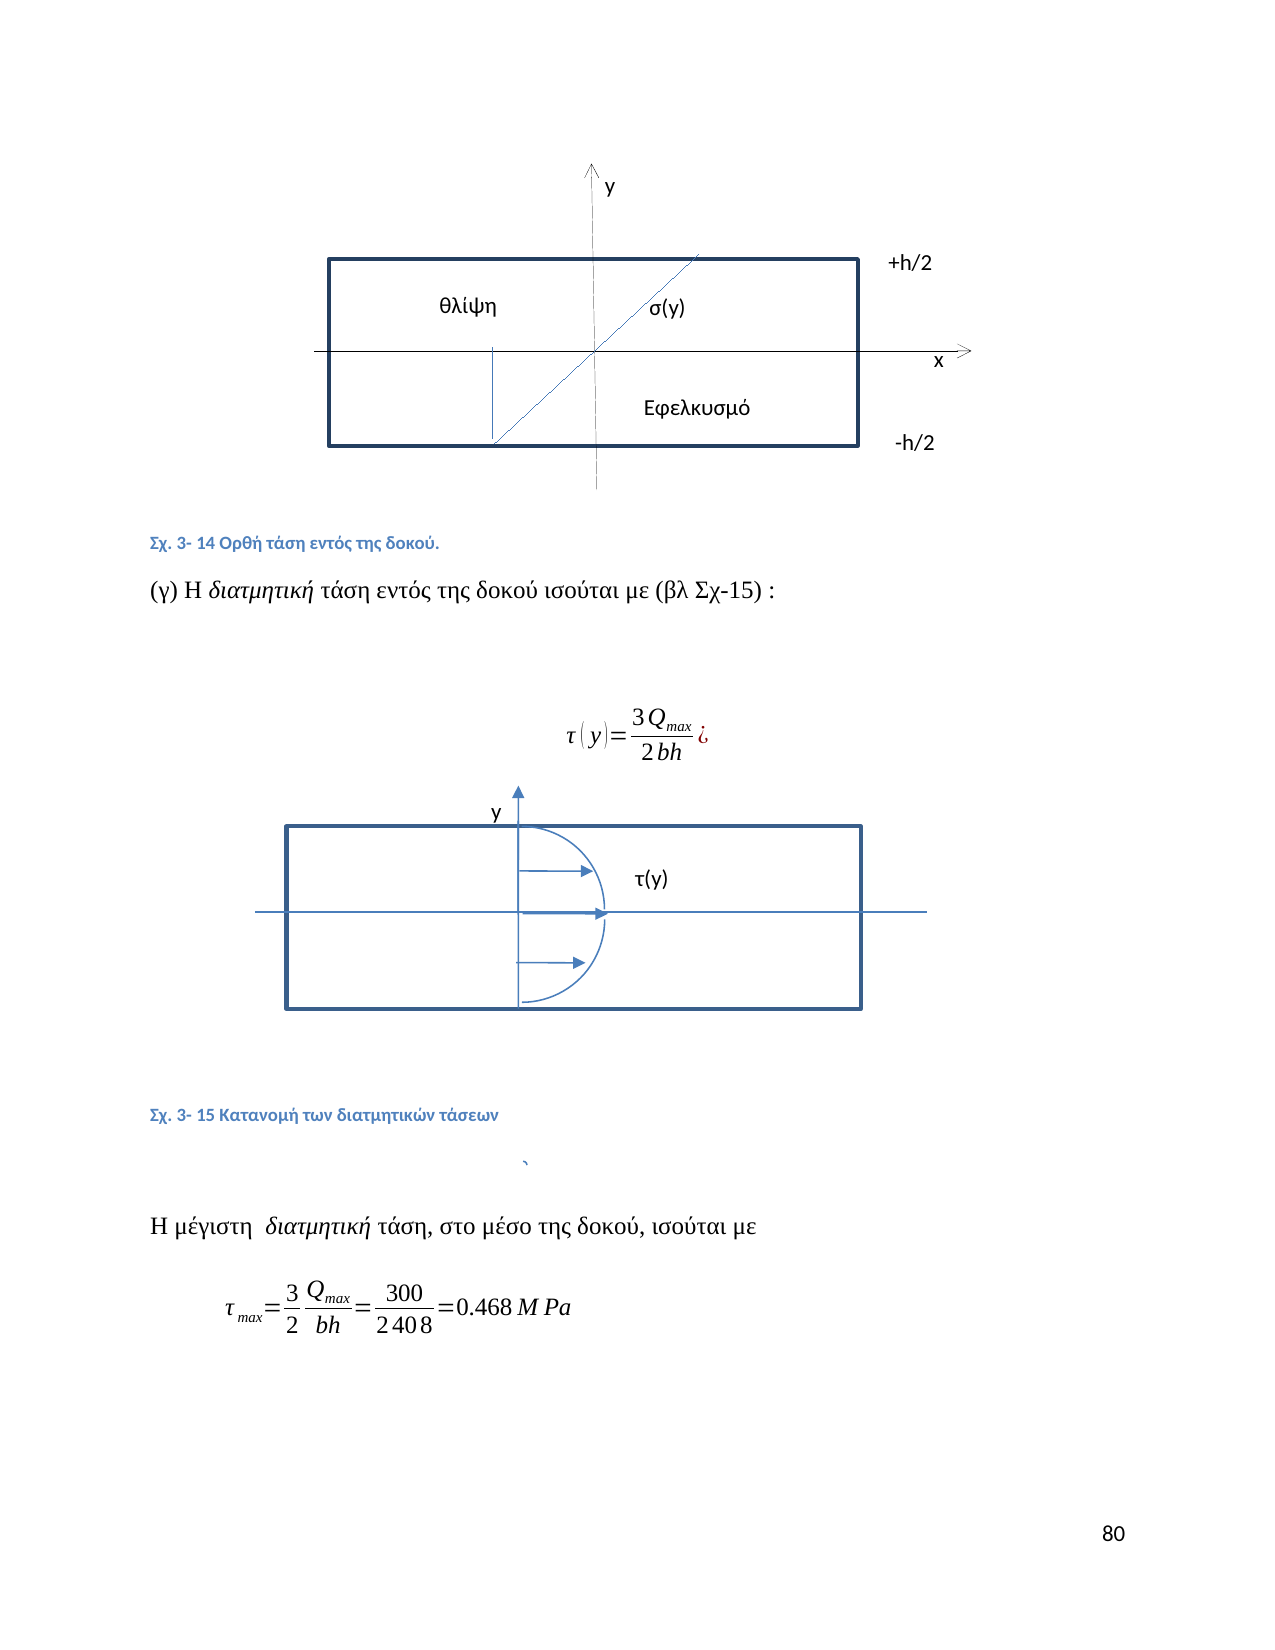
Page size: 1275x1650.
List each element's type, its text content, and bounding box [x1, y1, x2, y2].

text Η μέγιστη διατμητική τάση, στο μέσο της δοκού, ισούται με [150, 1211, 1125, 1240]
text Σχ. 3- 15 Κατανομή των διατμητικών τάσεων [150, 1103, 1125, 1126]
text Σχ. 3- 14 Ορθή τάση εντός της δοκού. [150, 531, 1125, 554]
text (γ) Η διατμητική τάση εντός της δοκού ισούται με (βλ Σχ-15) : [150, 575, 1125, 604]
